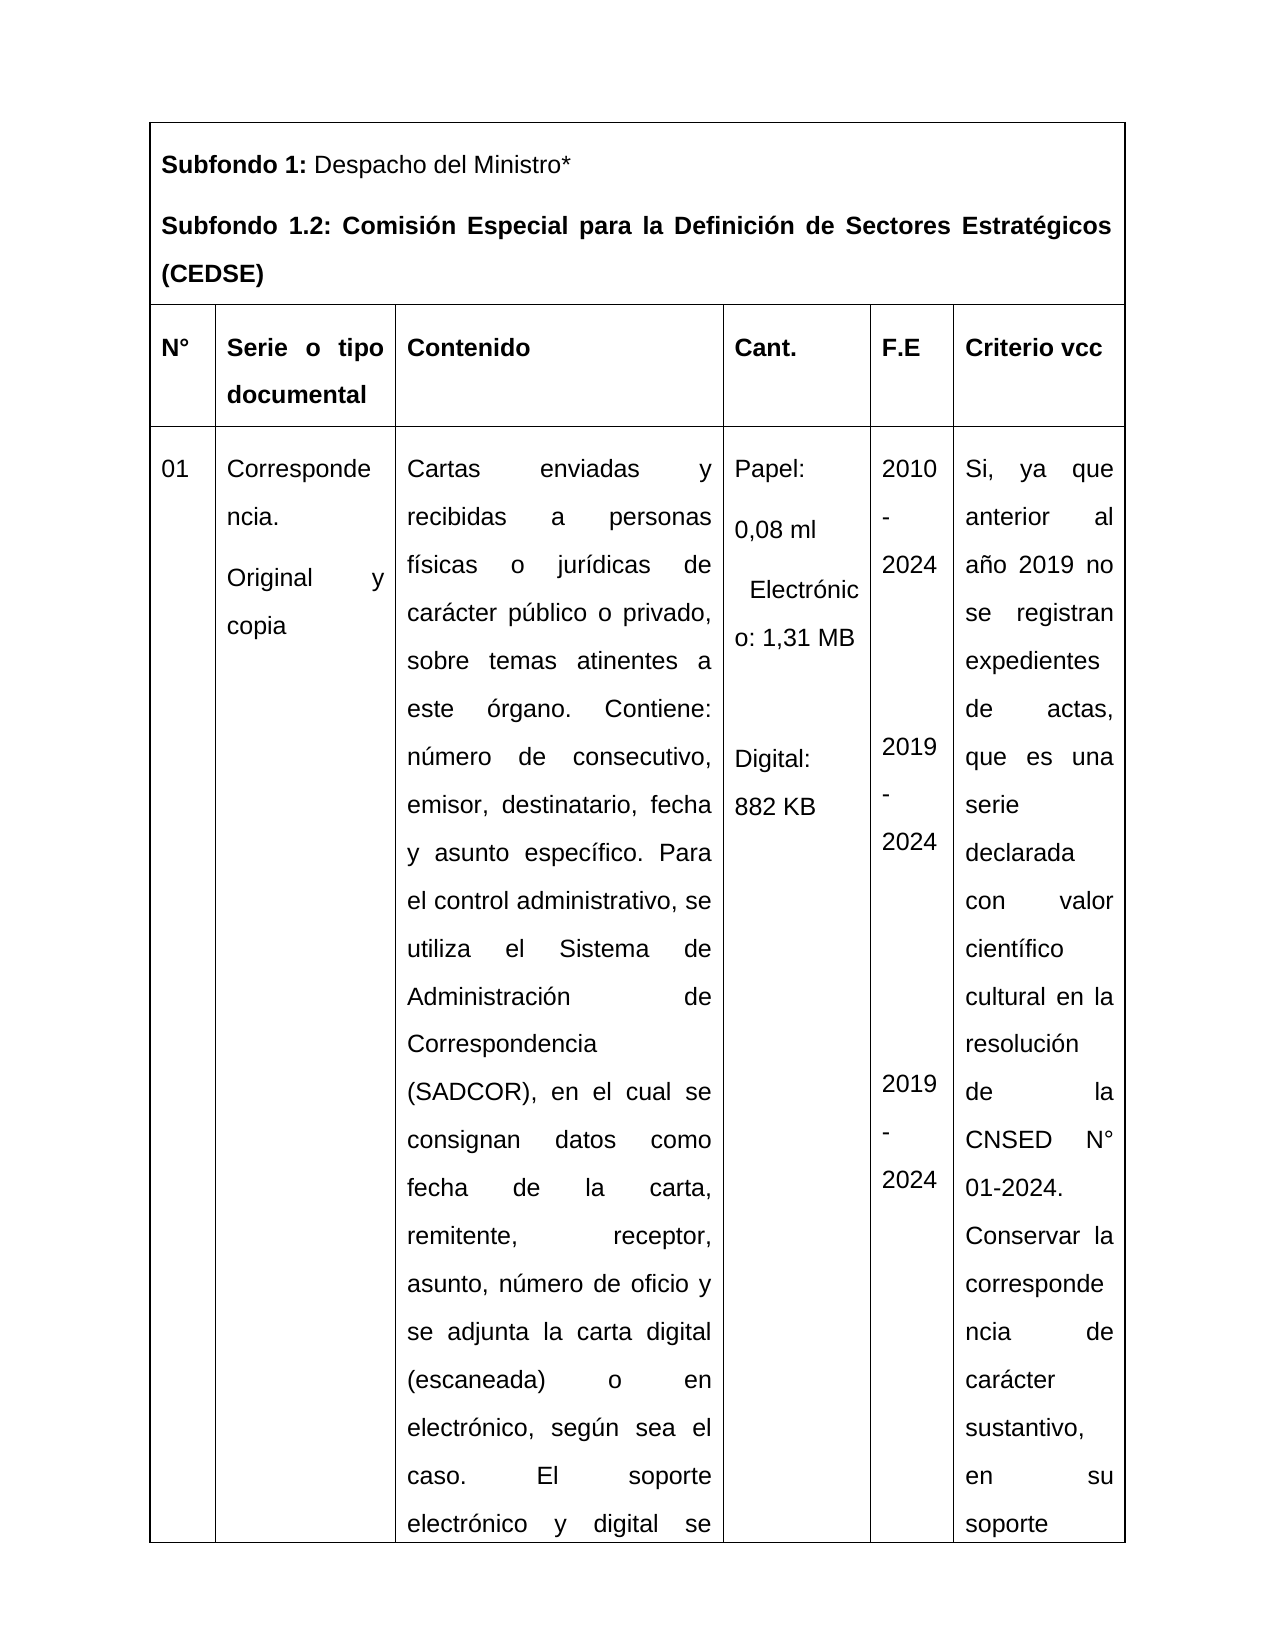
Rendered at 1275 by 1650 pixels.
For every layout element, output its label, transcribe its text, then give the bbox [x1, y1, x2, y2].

table_cell Serie o tipo documental [216, 305, 395, 426]
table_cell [396, 427, 723, 1542]
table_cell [954, 427, 1124, 1542]
table_cell 01 [151, 427, 215, 1542]
table_cell Criterio vcc [954, 305, 1124, 426]
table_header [151, 123, 1124, 304]
table_cell Contenido [396, 305, 723, 426]
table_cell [871, 427, 953, 1542]
table_cell F.E [871, 305, 953, 426]
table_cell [724, 427, 870, 1542]
table_cell Cant. [724, 305, 870, 426]
table_cell N° [151, 305, 215, 426]
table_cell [216, 427, 395, 1542]
